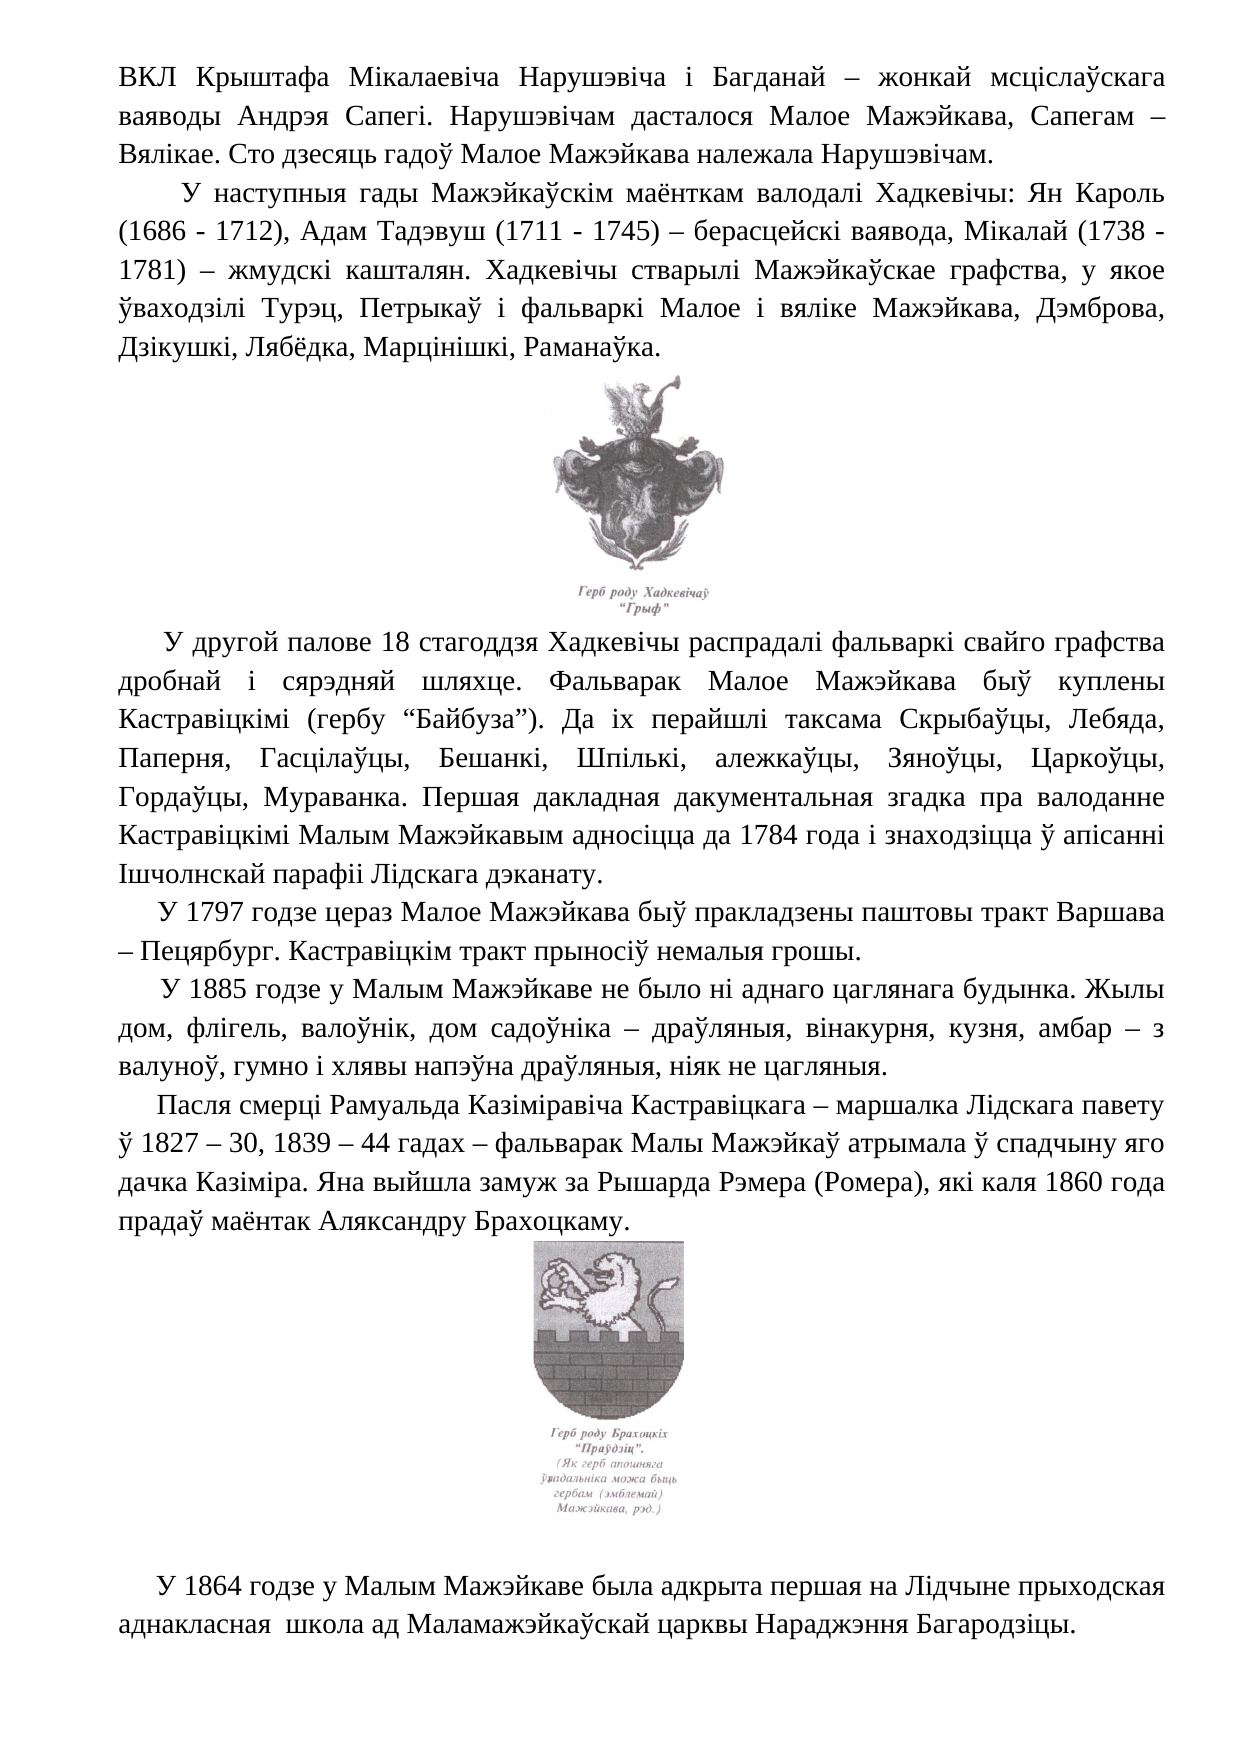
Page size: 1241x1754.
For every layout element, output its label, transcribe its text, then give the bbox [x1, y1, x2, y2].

text У наступныя гады Мажэйкаўскім маёнткам валодалі Хадкевічы: Ян Кароль (1686 - 1712), Адам Тадэвуш (1711 - 1745) – берасцейскі ваявода, Мікалай (1738 - 1781) – жмудскі кашталян. Хадкевічы стварылі Мажэйкаўскае графства, у якое ўваходзілі Турэц, Петрыкаў і фальваркі Малое і вяліке Мажэйкава, Дэмброва, Дзікушкі, Лябёдка, Марцінішкі, Раманаўка. [118, 175, 1166, 362]
text Пасля смерці Рамуальда Казіміравіча Кастравіцкага – маршалка Лідскага павету ў 1827 – 30, 1839 – 44 гадах – фальварак Малы Мажэйкаў атрымала ў спадчыну яго дачка Казіміра. Яна выйшла замуж за Рышарда Рэмера (Ромера), які каля 1860 года прадаў маёнтак Аляксандру Брахоцкаму. [118, 1087, 1166, 1236]
text У другой палове 18 стагоддзя Хадкевічы распрадалі фальваркі свайго графства дробнай і сярэдняй шляхце. Фальварак Малое Мажэйкава быў куплены Кастравіцкімі (гербу “Байбуза”). Да іх перайшлі таксама Скрыбаўцы, Лебяда, Паперня, Гасцілаўцы, Бешанкі, Шпількі, алежкаўцы, Зяноўцы, Царкоўцы, Гордаўцы, Мураванка. Першая дакладная дакументальная згадка пра валоданне Кастравіцкімі Малым Мажэйкавым адносіцца да 1784 года і знаходзіцца ў апісанні Ішчолнскай парафіі Лідскага дэканату. [118, 624, 1166, 889]
text У 1864 годзе у Малым Мажэйкаве была адкрыта першая на Лідчыне прыходская аднакласная школа ад Маламажэйкаўскай царквы Нараджэння Багародзіцы. [118, 1568, 1166, 1640]
text У 1885 годзе у Малым Мажэйкаве не было ні аднаго цаглянага будынка. Жылы дом, флігель, валоўнік, дом садоўніка – драўляныя, вінакурня, кузня, амбар – з валуноў, гумно і хлявы напэўна драўляныя, ніяк не цагляныя. [118, 971, 1166, 1082]
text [118, 59, 1166, 170]
text У 1797 годзе цераз Малое Мажэйкава быў пракладзены паштовы тракт Варшава – Пецярбург. Кастравіцкім тракт прыносіў немалыя грошы. [118, 894, 1166, 966]
picture [533, 1241, 684, 1524]
picture [544, 367, 740, 621]
